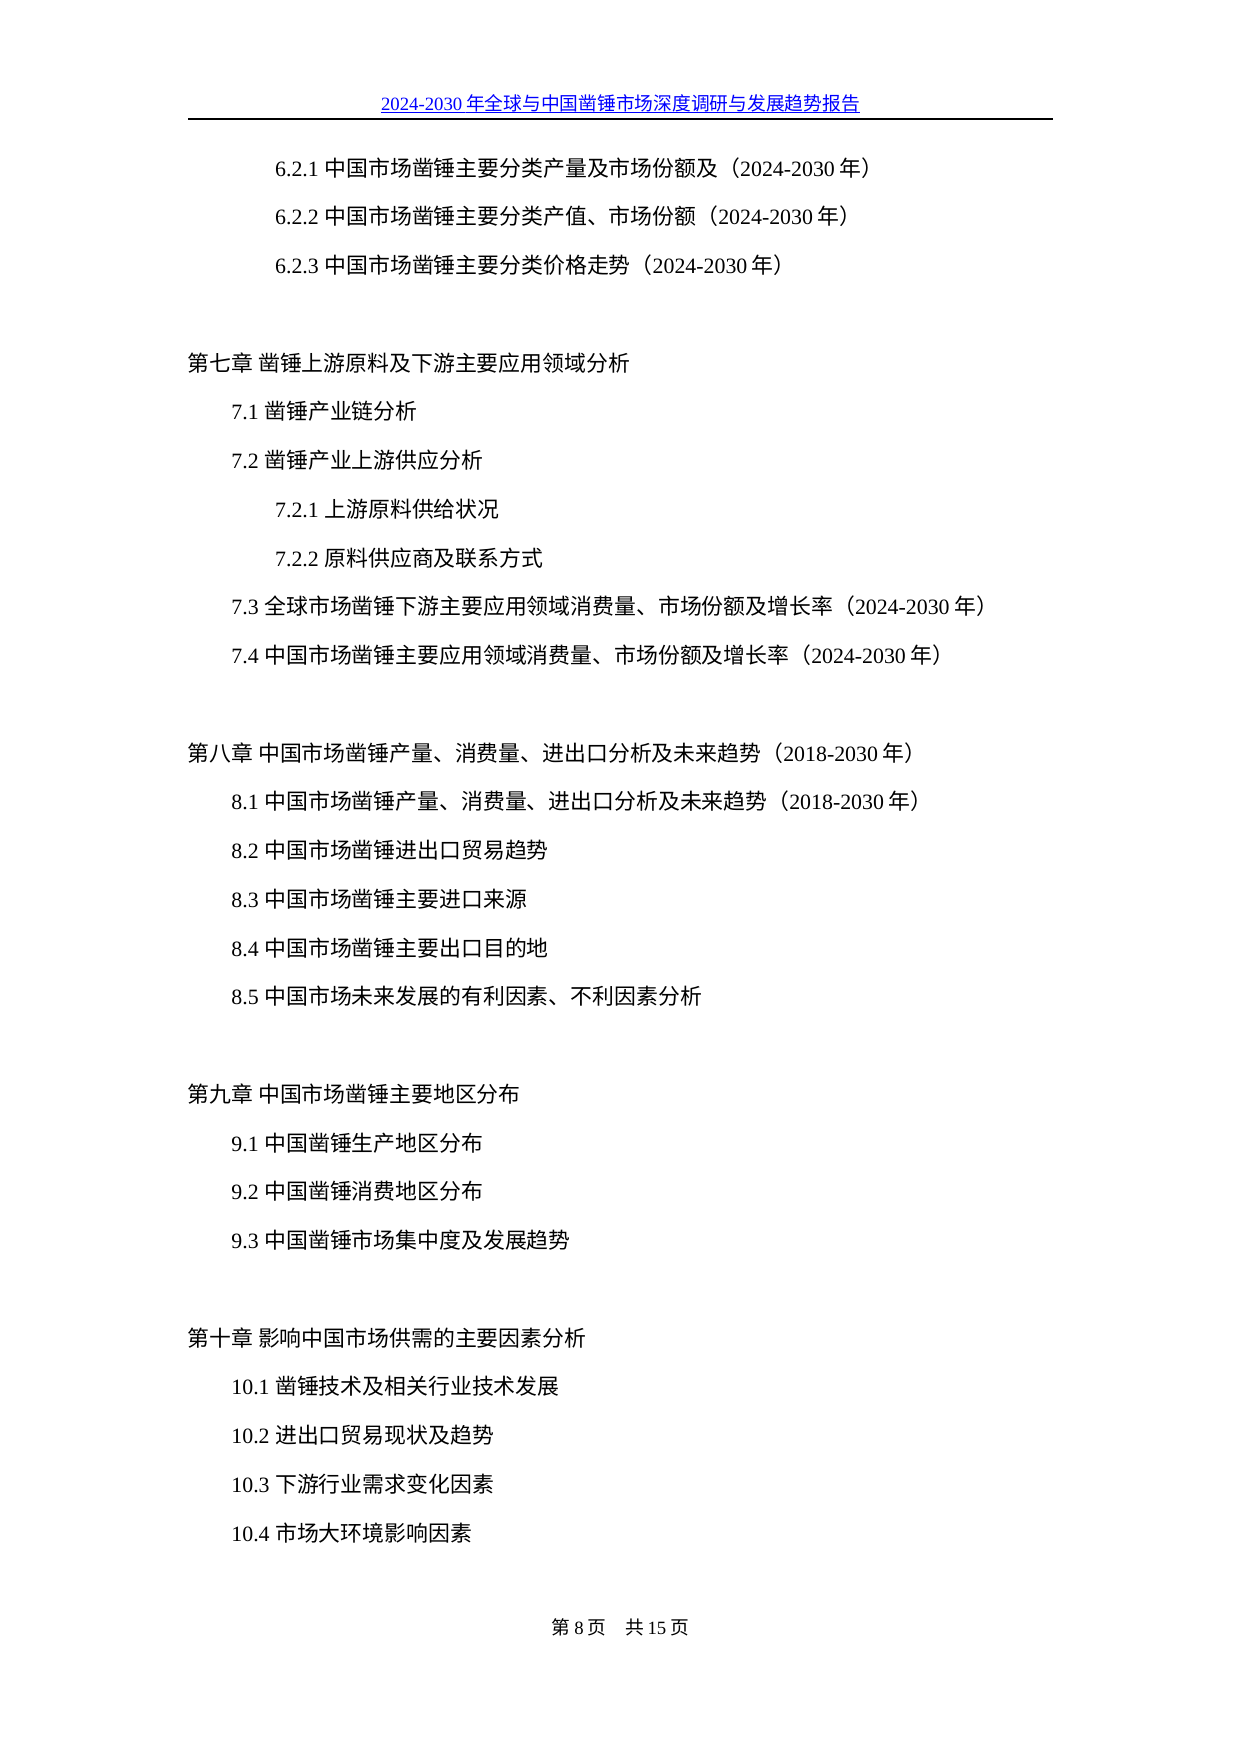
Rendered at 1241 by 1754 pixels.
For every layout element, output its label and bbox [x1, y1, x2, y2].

text [187, 150, 1053, 1548]
